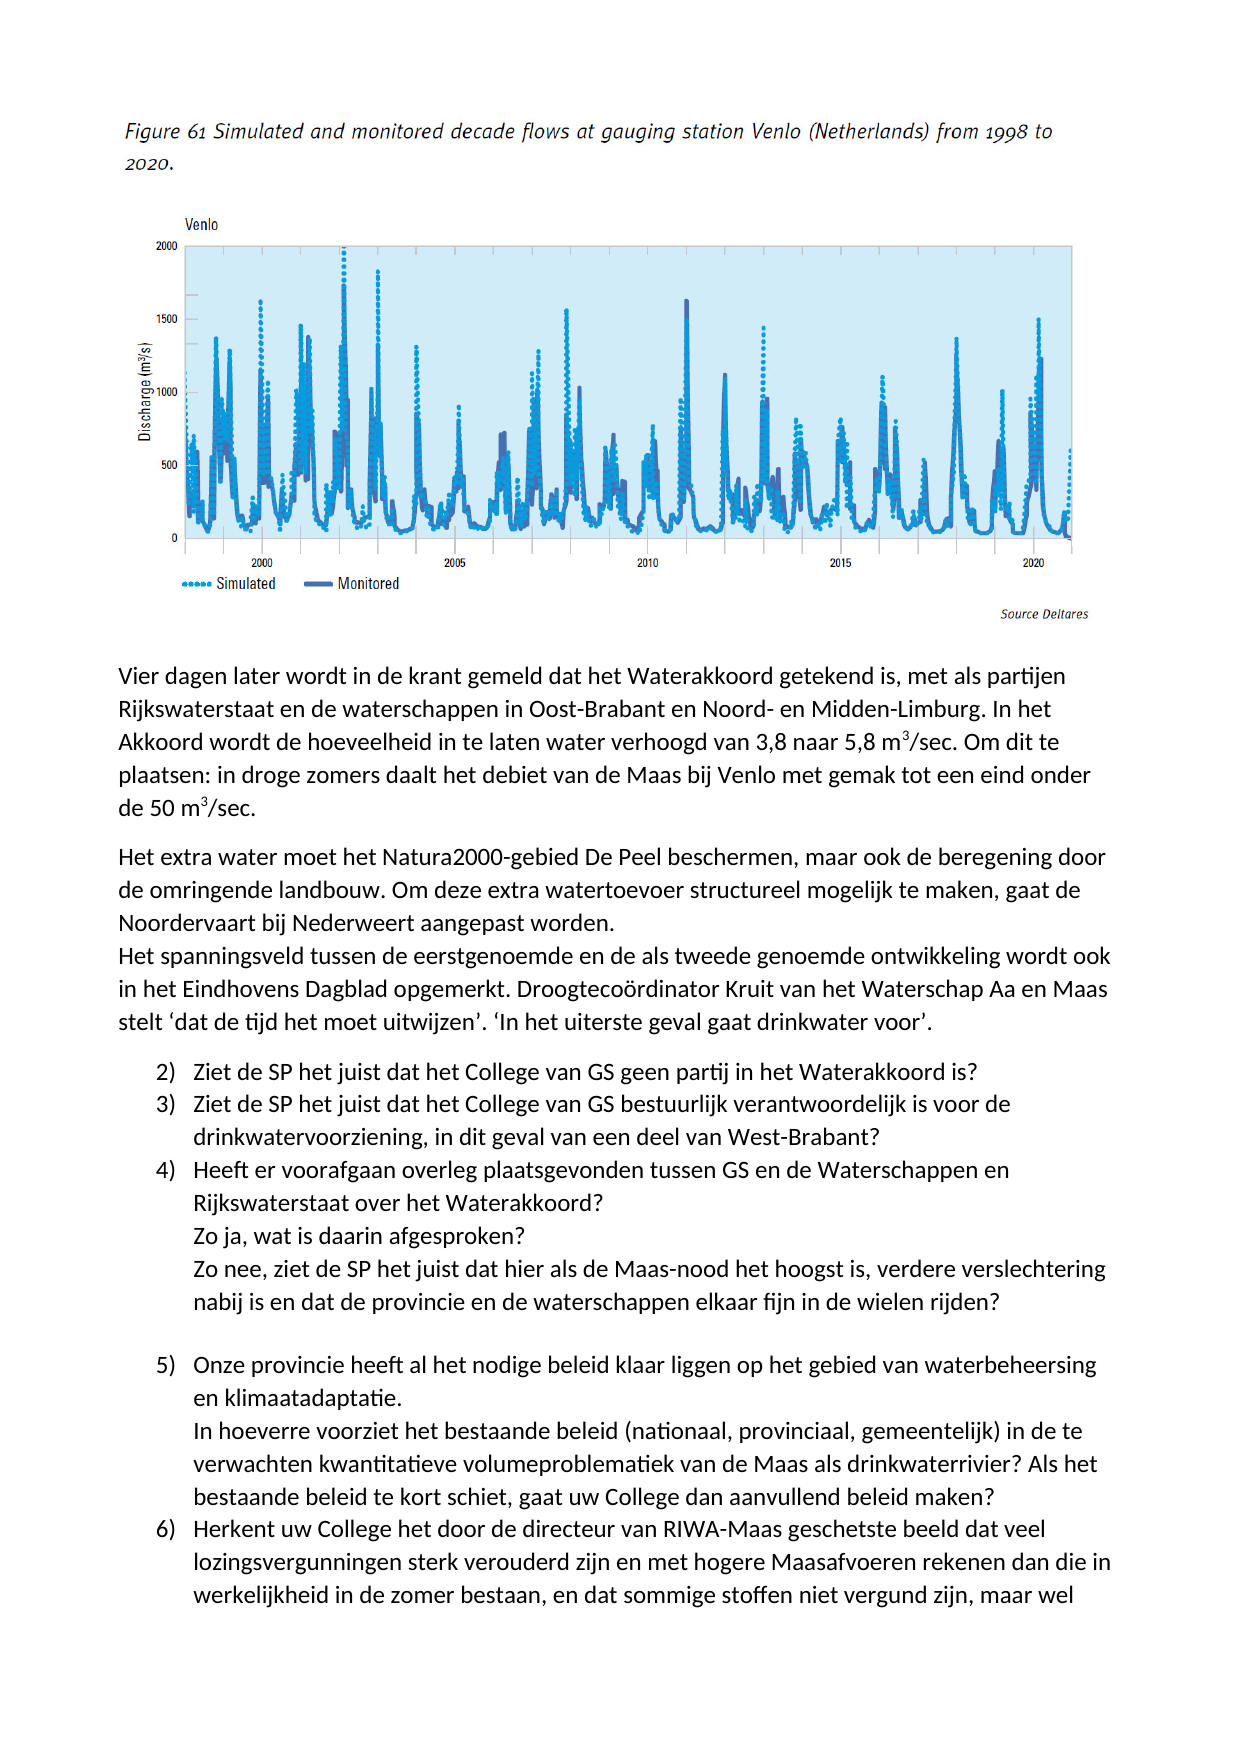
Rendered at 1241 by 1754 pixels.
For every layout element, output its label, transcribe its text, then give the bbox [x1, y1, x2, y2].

list Onze provincie heeft al het nodige beleid klaar liggen op het gebied van waterbeheersing en klimaatadaptatie. In hoeverre voorziet het bestaande beleid (nationaal, provinciaal, gemeentelijk) in de te verwachten kwantitatieve volumeproblematiek van de Maas als drinkwaterrivier? Als het bestaande beleid te kort schiet, gaat uw College dan aanvullend beleid maken? [156, 1349, 1122, 1511]
text Het extra water moet het Natura2000-gebied De Peel beschermen, maar ook de beregening door de omringende landbouw. Om deze extra watertoevoer structureel mogelijk te maken, gaat de Noordervaart bij Nederweert aangepast worden. Het spanningsveld tussen de eerstgenoemde en de als tweede genoemde ontwikkeling wordt ook in het Eindhovens Dagblad opgemerkt. Droogtecoördinator Kruit van het Waterschap Aa en Maas stelt ‘dat de tijd het moet uitwijzen’. ‘In het uiterste geval gaat drinkwater voor’. [118, 841, 1122, 1037]
picture [118, 118, 1098, 625]
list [156, 1513, 1122, 1610]
list Heeft er voorafgaan overleg plaatsgevonden tussen GS en de Waterschappen en Rijkswaterstaat over het Waterakkoord? Zo ja, wat is daarin afgesproken? Zo nee, ziet de SP het juist dat hier als de Maas-nood het hoogst is, verdere verslechtering nabij is en dat de provincie en de waterschappen elkaar fijn in de wielen rijden? [156, 1154, 1122, 1347]
list Ziet de SP het juist dat het College van GS bestuurlijk verantwoordelijk is voor de drinkwatervoorziening, in dit geval van een deel van West-Brabant? [156, 1088, 1122, 1152]
list Ziet de SP het juist dat het College van GS geen partij in het Waterakkoord is? [156, 1056, 1122, 1086]
